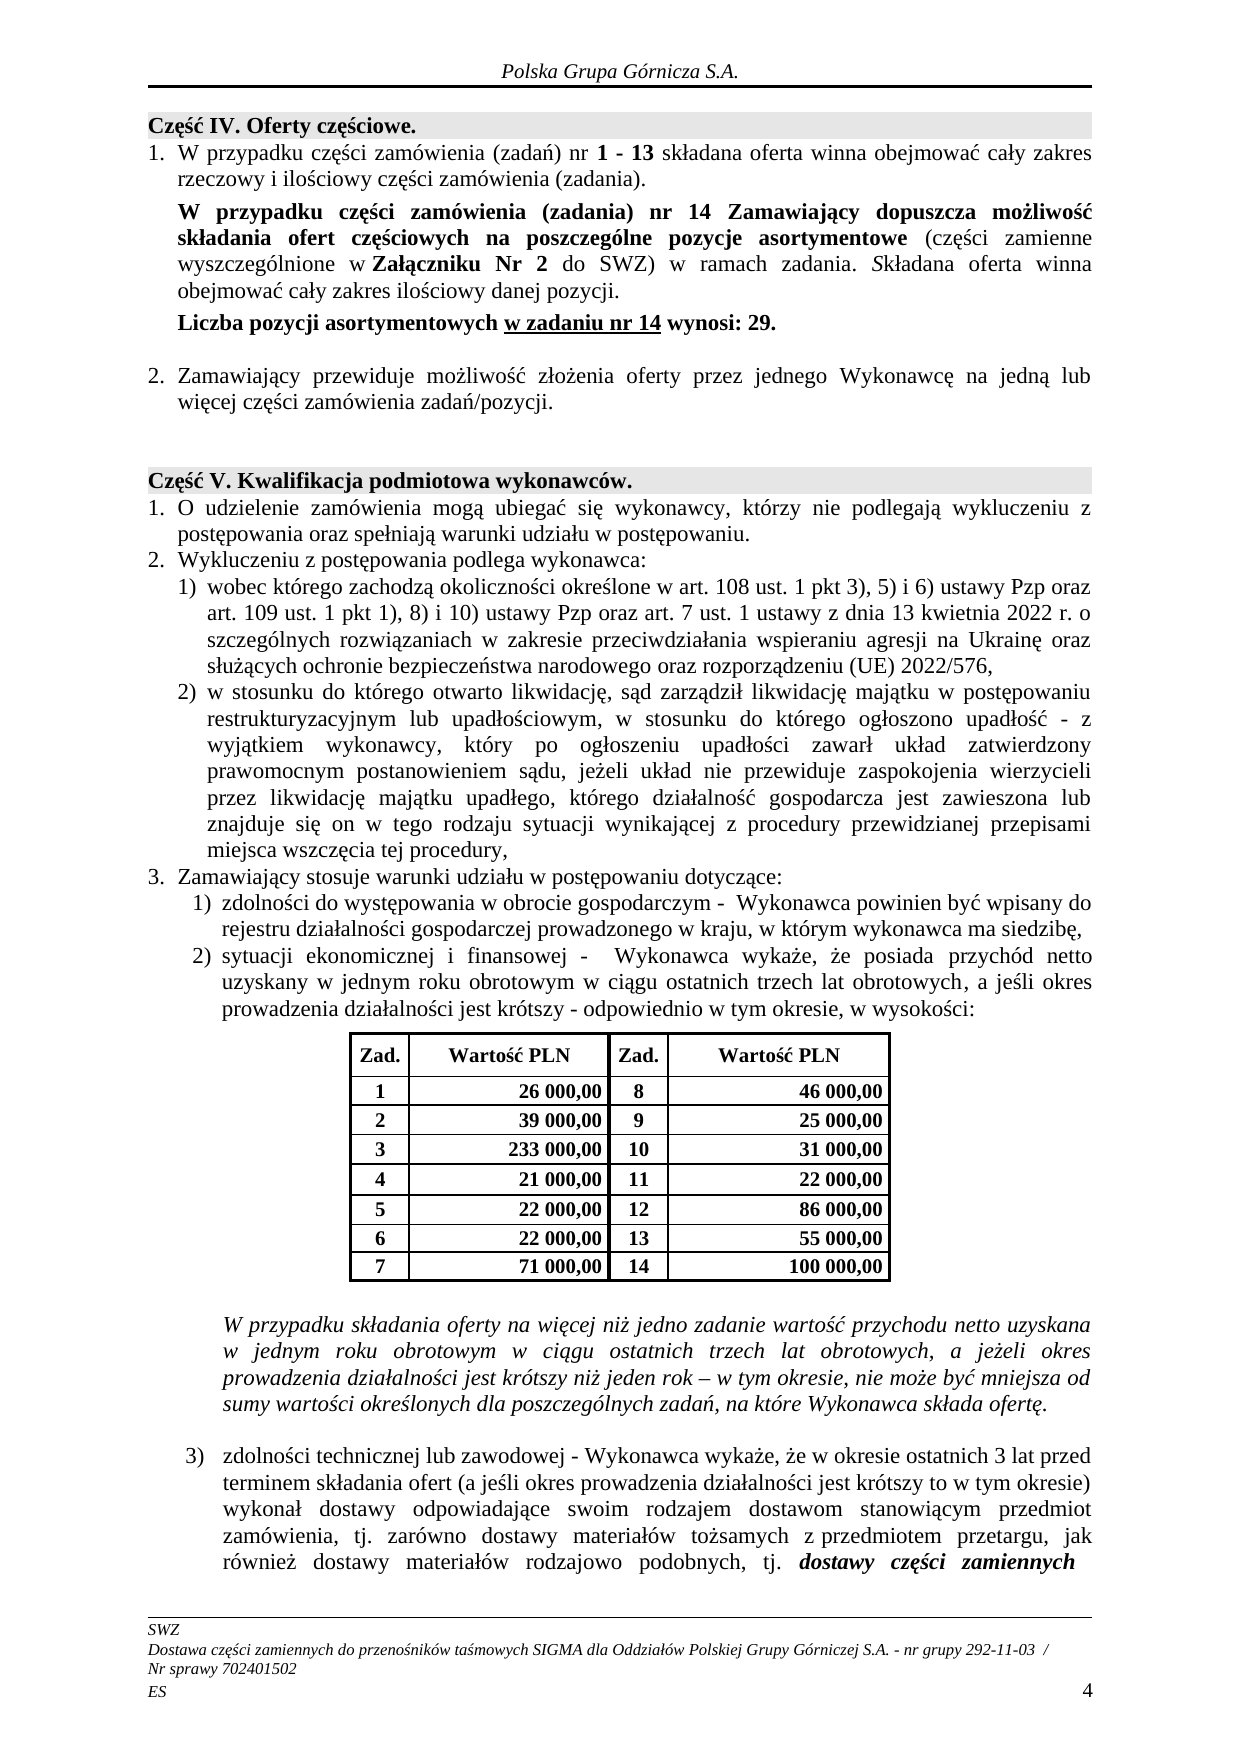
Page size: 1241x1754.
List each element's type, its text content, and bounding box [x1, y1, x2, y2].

text W przypadku części zamówienia (zadania) nr 14 Zamawiający dopuszcza możliwość składania ofert częściowych na poszczególne pozycje asortymentowe (części zamienne wyszczególnione w Załączniku Nr 2 do SWZ) w ramach zadania. Składana oferta winna obejmować cały zakres ilościowy danej pozycji. [177, 198, 1092, 303]
table_header Zad. [352, 1035, 408, 1076]
table_cell 9 [611, 1106, 667, 1133]
table_cell 4 [352, 1165, 408, 1194]
table_cell 12 [611, 1196, 667, 1223]
table_cell 8 [611, 1077, 667, 1104]
table_cell 3 [352, 1135, 408, 1163]
table_cell 2 [352, 1106, 408, 1133]
table_cell 31 000,00 [669, 1135, 888, 1163]
table_cell 5 [352, 1196, 408, 1223]
text Liczba pozycji asortymentowych w zadaniu nr 14 wynosi: 29. [177, 309, 1092, 336]
table_cell 25 000,00 [669, 1106, 888, 1133]
table_cell 13 [611, 1225, 667, 1251]
table_cell 22 000,00 [410, 1225, 607, 1251]
table_header Wartość PLN [669, 1035, 888, 1076]
table_cell 6 [352, 1225, 408, 1251]
list W przypadku części zamówienia (zadań) nr 1 - 13 składana oferta winna obejmować cały zakres rzeczowy i ilościowy części zamówienia (zadania). [148, 139, 1092, 191]
subtitle Część IV. Oferty częściowe. [148, 112, 1092, 139]
list Zamawiający przewiduje możliwość złożenia oferty przez jednego Wykonawcę na jedną lub więcej części zamówienia zadań/pozycji. [148, 362, 1092, 415]
table_cell 46 000,00 [669, 1077, 888, 1104]
table_cell 10 [611, 1135, 667, 1163]
table_cell 22 000,00 [669, 1165, 888, 1194]
list Wykluczeniu z postępowania podlega wykonawca: [148, 547, 1092, 573]
table_cell 7 [352, 1253, 408, 1278]
list Zamawiający stosuje warunki udziału w postępowaniu dotyczące: [148, 863, 1092, 889]
table_cell 21 000,00 [410, 1165, 607, 1194]
list w stosunku do którego otwarto likwidację, sąd zarządził likwidację majątku w postępowaniu restrukturyzacyjnym lub upadłościowym, w stosunku do którego ogłoszono upadłość - z wyjątkiem wykonawcy, który po ogłoszeniu upadłości zawarł układ zatwierdzony prawomocnym postanowieniem sądu, jeżeli układ nie przewiduje zaspokojenia wierzycieli przez likwidację majątku upadłego, którego działalność gospodarcza jest zawieszona lub znajduje się on w tego rodzaju sytuacji wynikającej z procedury przewidzianej przepisami miejsca wszczęcia tej procedury, [177, 678, 1092, 863]
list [185, 1443, 1092, 1574]
table_cell 1 [352, 1077, 408, 1104]
list W przypadku składania oferty na więcej niż jedno zadanie wartość przychodu netto uzyskana w jednym roku obrotowym w ciągu ostatnich trzech lat obrotowych, a jeżeli okres prowadzenia działalności jest krótszy niż jeden rok – w tym okresie, nie może być mniejsza od sumy wartości określonych dla poszczególnych zadań, na które Wykonawca składa ofertę. [223, 1311, 1092, 1416]
table_cell 71 000,00 [410, 1253, 607, 1278]
table_header Zad. [611, 1035, 667, 1076]
subtitle Część V. Kwalifikacja podmiotowa wykonawców. [148, 467, 1092, 494]
table_cell 22 000,00 [410, 1196, 607, 1223]
table_cell 39 000,00 [410, 1106, 607, 1133]
table_cell 100 000,00 [669, 1253, 888, 1278]
list zdolności do występowania w obrocie gospodarczym - Wykonawca powinien być wpisany do rejestru działalności gospodarczej prowadzonego w kraju, w którym wykonawca ma siedzibę, [192, 889, 1092, 942]
list wobec którego zachodzą okoliczności określone w art. 108 ust. 1 pkt 3), 5) i 6) ustawy Pzp oraz art. 109 ust. 1 pkt 1), 8) i 10) ustawy Pzp oraz art. 7 ust. 1 ustawy z dnia 13 kwietnia 2022 r. o szczególnych rozwiązaniach w zakresie przeciwdziałania wspieraniu agresji na Ukrainę oraz służących ochronie bezpieczeństwa narodowego oraz rozporządzeniu (UE) 2022/576, [177, 573, 1092, 678]
table_cell 11 [611, 1165, 667, 1194]
table_cell 26 000,00 [410, 1077, 607, 1104]
table_cell 86 000,00 [669, 1196, 888, 1223]
list O udzielenie zamówienia mogą ubiegać się wykonawcy, którzy nie podlegają wykluczeniu z postępowania oraz spełniają warunki udziału w postępowaniu. [148, 494, 1092, 547]
table_cell 14 [611, 1253, 667, 1278]
table_cell 233 000,00 [410, 1135, 607, 1163]
table_cell 55 000,00 [669, 1225, 888, 1251]
list sytuacji ekonomicznej i finansowej - Wykonawca wykaże, że posiada przychód netto uzyskany w jednym roku obrotowym w ciągu ostatnich trzech lat obrotowych, a jeśli okres prowadzenia działalności jest krótszy - odpowiednio w tym okresie, w wysokości: [192, 942, 1092, 1021]
table_header Wartość PLN [410, 1035, 607, 1076]
